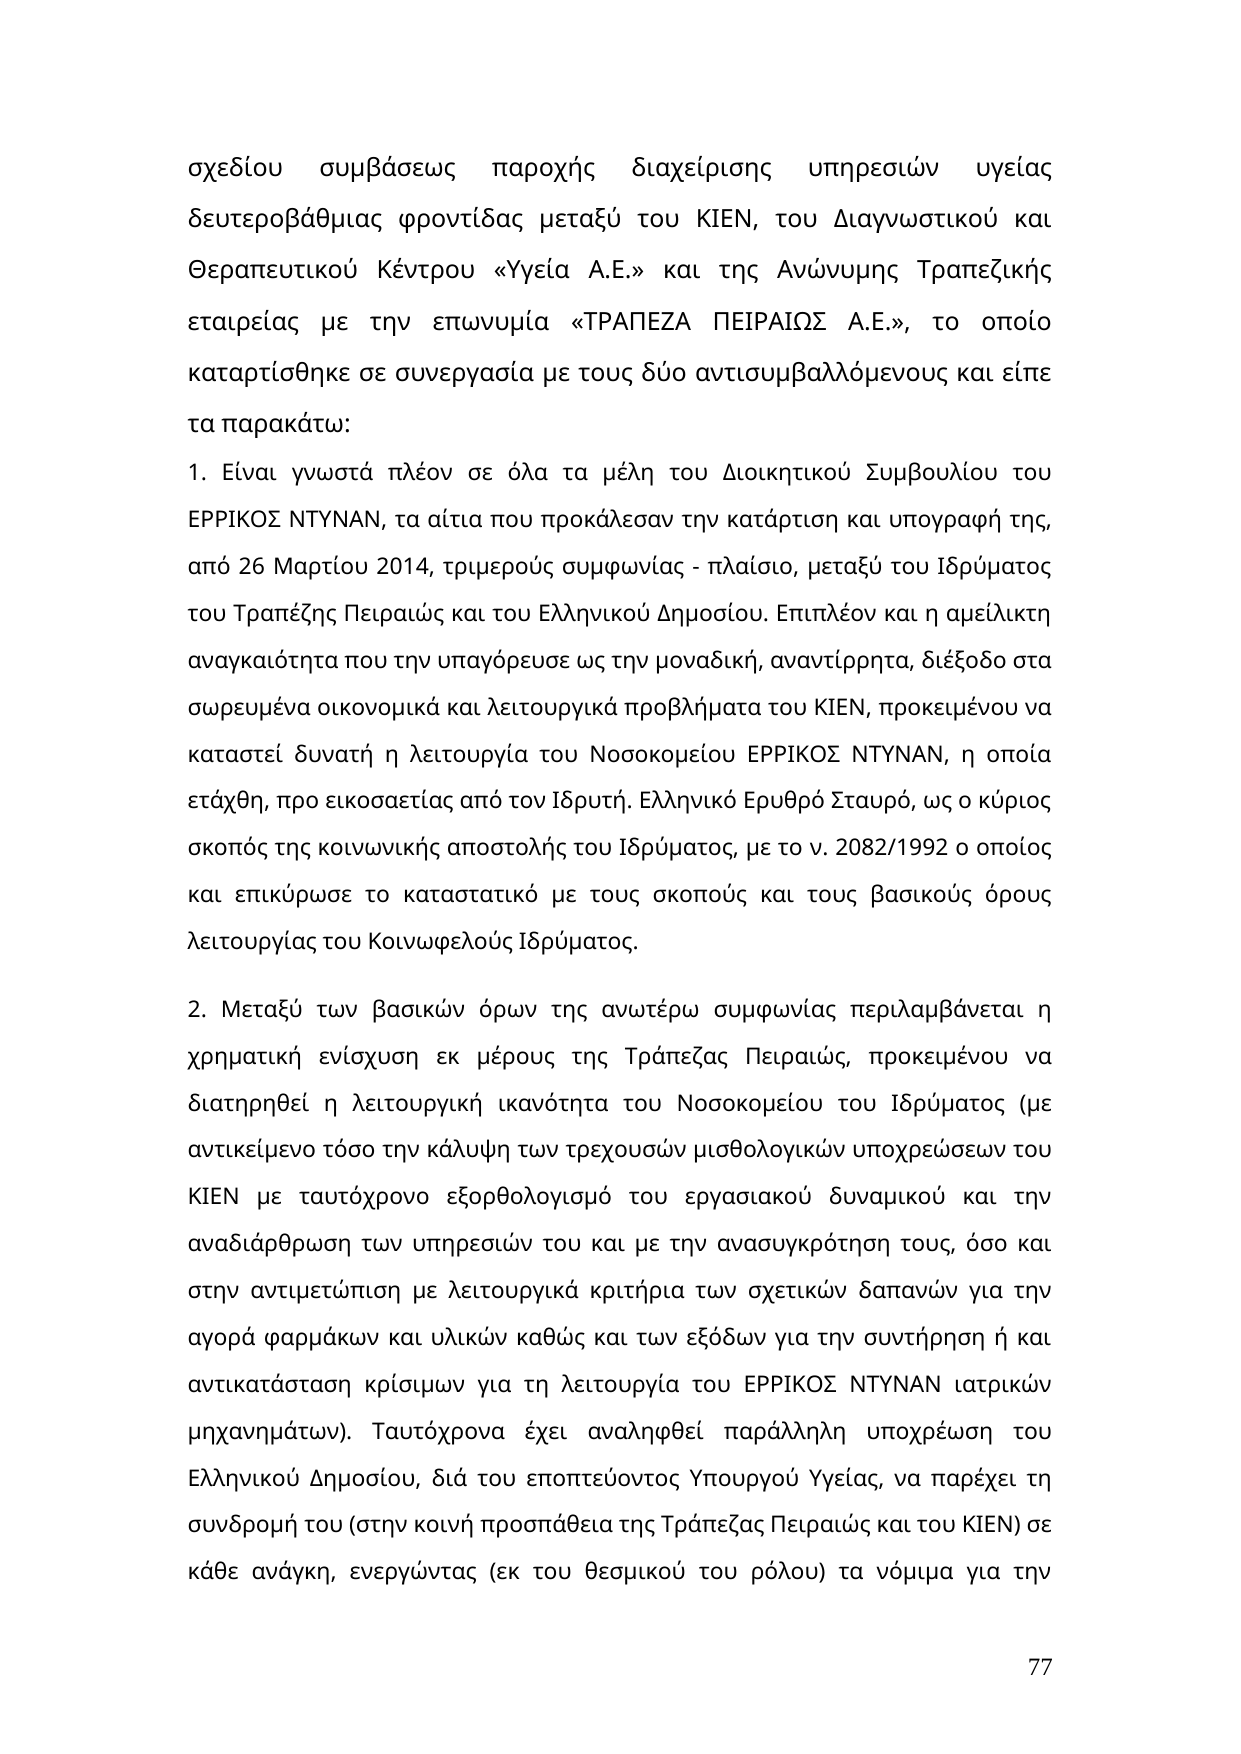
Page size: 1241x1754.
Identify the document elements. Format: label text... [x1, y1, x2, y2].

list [187, 150, 1053, 439]
text 1. Είναι γνωστά πλέον σε όλα τα μέλη του Διοικητικού Συμβουλίου του ΕΡΡΙΚΟΣ ΝΤΥΝΑΝ, τα αίτια που προκάλεσαν την κατάρτιση και υπογραφή της, από 26 Μαρτίου 2014, τριμερούς συμφωνίας - πλαίσιο, μεταξύ του Ιδρύματος του Τραπέζης Πειραιώς και του Ελληνικού Δημοσίου. Επιπλέον και η αμείλικτη αναγκαιότητα που την υπαγόρευσε ως την μοναδική, αναντίρρητα, διέξοδο στα σωρευμένα οικονομικά και λειτουργικά προβλήματα του ΚΙΕΝ, προκειμένου να καταστεί δυνατή η λειτουργία του Νοσοκομείου ΕΡΡΙΚΟΣ ΝΤΥΝΑΝ, η οποία ετάχθη, προ εικοσαετίας από τον Ιδρυτή. Ελληνικό Ερυθρό Σταυρό, ως ο κύριος σκοπός της κοινωνικής αποστολής του Ιδρύματος, με το ν. 2082/1992 ο οποίος και επικύρωσε το καταστατικό με τους σκοπούς και τους βασικούς όρους λειτουργίας του Κοινωφελούς Ιδρύματος. [187, 456, 1053, 956]
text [187, 993, 1053, 1586]
